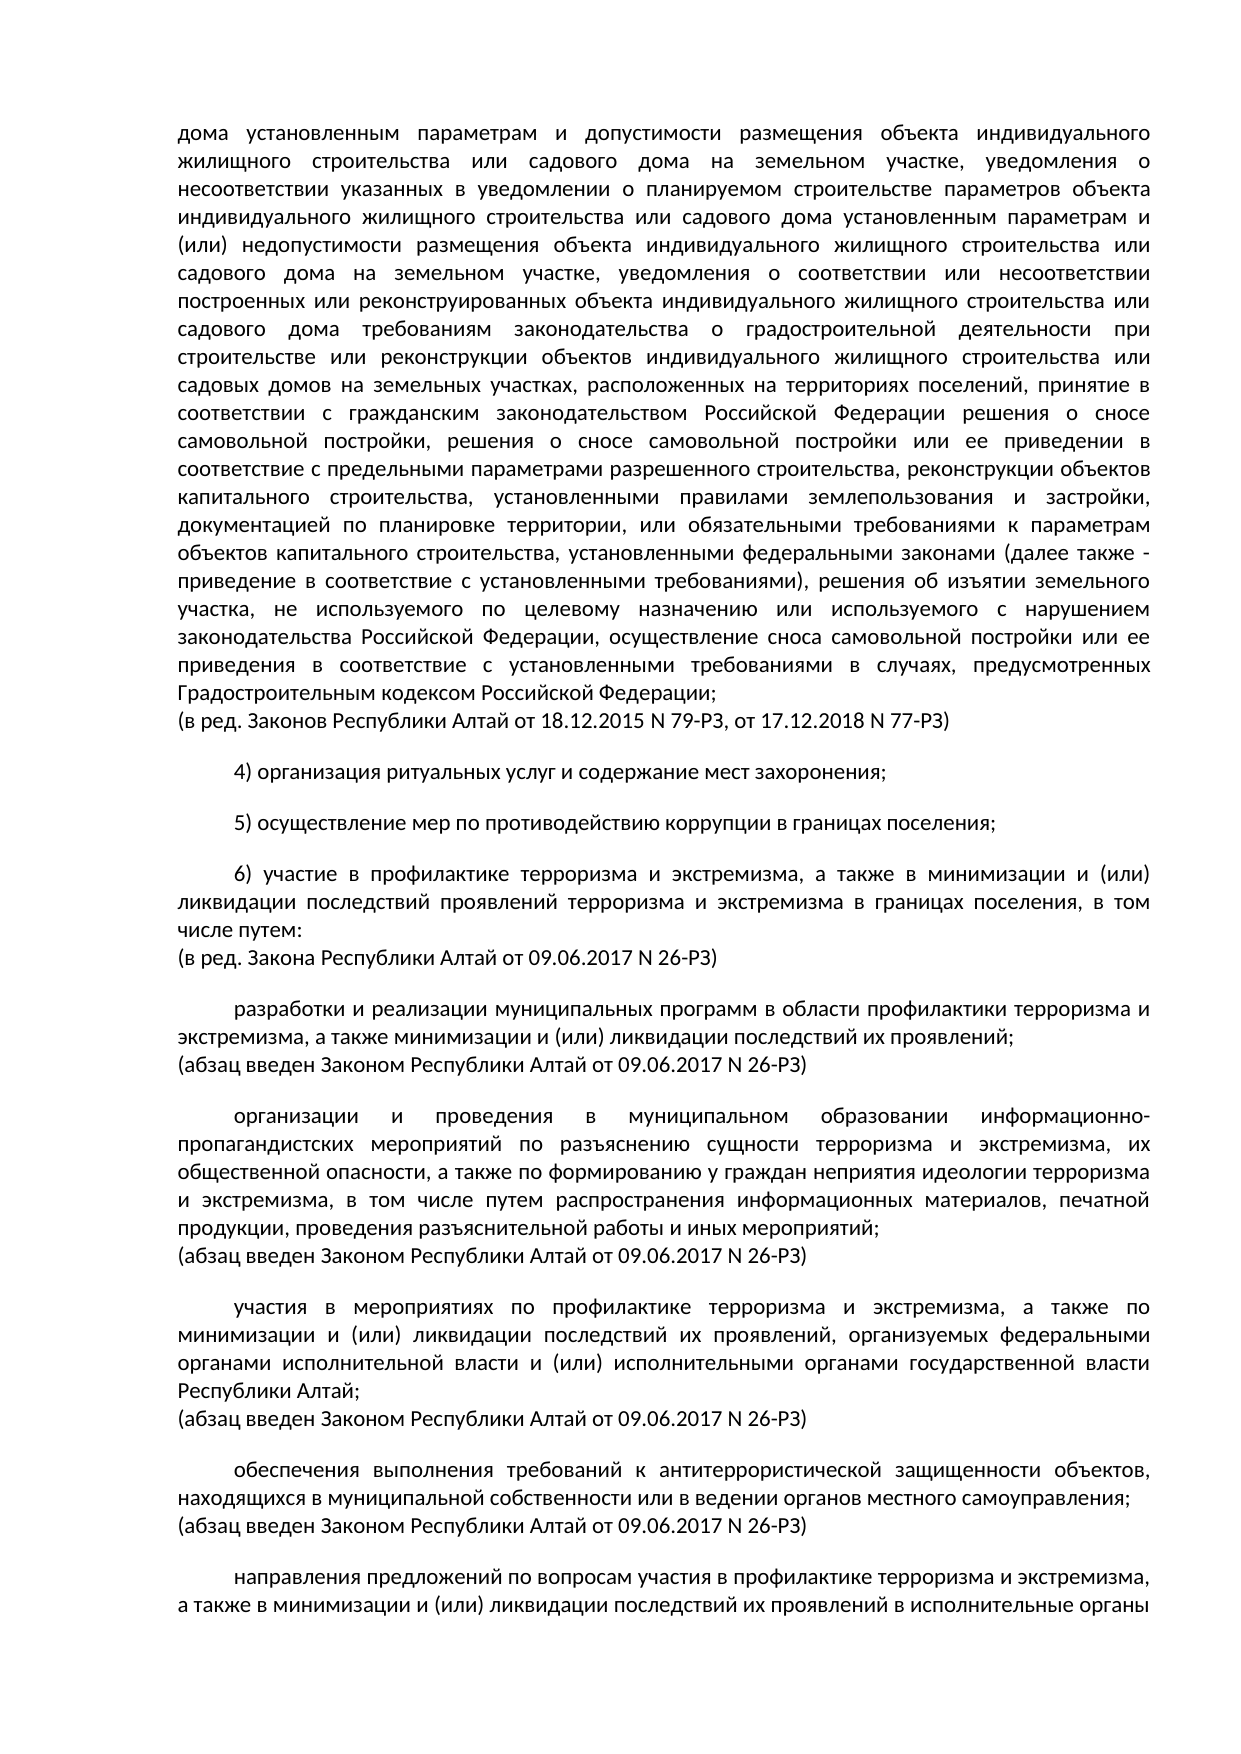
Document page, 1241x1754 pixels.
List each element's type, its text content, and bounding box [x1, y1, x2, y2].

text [177, 118, 1152, 707]
text (абзац введен Законом Республики Алтай от 09.06.2017 N 26-РЗ) [177, 1511, 1152, 1539]
text 4) организация ритуальных услуг и содержание мест захоронения; [177, 757, 1152, 786]
text организации и проведения в муниципальном образовании информационно-пропагандистских мероприятий по разъяснению сущности терроризма и экстремизма, их общественной опасности, а также по формированию у граждан неприятия идеологии терроризма и экстремизма, в том числе путем распространения информационных материалов, печатной продукции, проведения разъяснительной работы и иных мероприятий; [177, 1101, 1152, 1241]
text 5) осуществление мер по противодействию коррупции в границах поселения; [177, 808, 1152, 836]
text (абзац введен Законом Республики Алтай от 09.06.2017 N 26-РЗ) [177, 1241, 1152, 1269]
text (абзац введен Законом Республики Алтай от 09.06.2017 N 26-РЗ) [177, 1050, 1152, 1078]
text (в ред. Закона Республики Алтай от 09.06.2017 N 26-РЗ) [177, 943, 1152, 971]
text разработки и реализации муниципальных программ в области профилактики терроризма и экстремизма, а также минимизации и (или) ликвидации последствий их проявлений; [177, 994, 1152, 1050]
text участия в мероприятиях по профилактике терроризма и экстремизма, а также по минимизации и (или) ликвидации последствий их проявлений, организуемых федеральными органами исполнительной власти и (или) исполнительными органами государственной власти Республики Алтай; [177, 1292, 1152, 1404]
text 6) участие в профилактике терроризма и экстремизма, а также в минимизации и (или) ликвидации последствий проявлений терроризма и экстремизма в границах поселения, в том числе путем: [177, 859, 1152, 943]
text обеспечения выполнения требований к антитеррористической защищенности объектов, находящихся в муниципальной собственности или в ведении органов местного самоуправления; [177, 1455, 1152, 1511]
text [177, 1562, 1152, 1618]
text (в ред. Законов Республики Алтай от 18.12.2015 N 79-РЗ, от 17.12.2018 N 77-РЗ) [177, 707, 1152, 734]
text (абзац введен Законом Республики Алтай от 09.06.2017 N 26-РЗ) [177, 1404, 1152, 1432]
